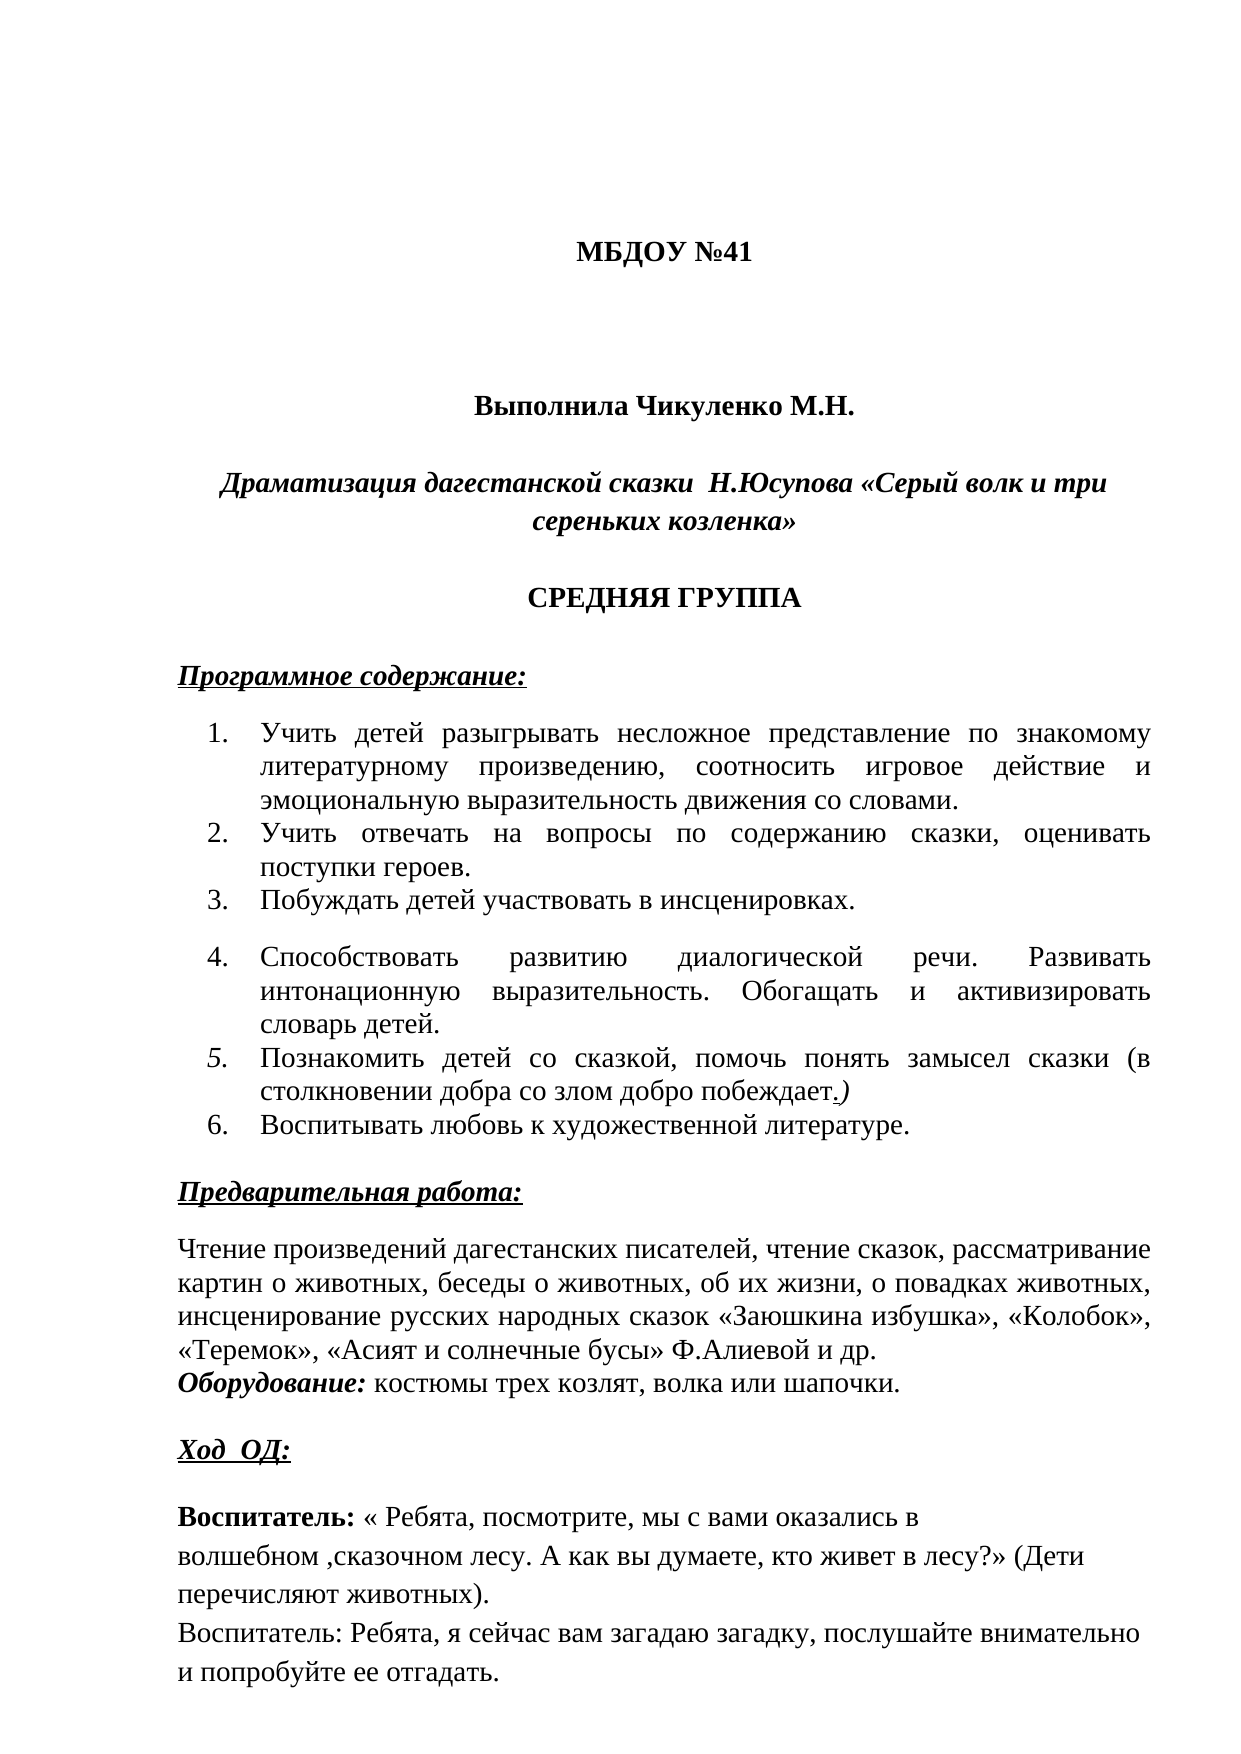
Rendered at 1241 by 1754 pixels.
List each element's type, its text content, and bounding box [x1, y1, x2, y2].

text Чтение произведений дагестанских писателей, чтение сказок, рассматривание картин о животных, беседы о животных, об их жизни, о повадках животных, инсценирование русских народных сказок «Заюшкина избушка», «Колобок», «Теремок», «Асият и солнечные бусы» Ф.Алиевой и др. [177, 1231, 1152, 1365]
list Побуждать детей участвовать в инсценировках. [207, 882, 1152, 916]
list Воспитывать любовь к художественной литературе. [207, 1107, 1152, 1141]
text Оборудование: костюмы трех козлят, волка или шапочки. [177, 1365, 1152, 1399]
text СРЕДНЯЯ ГРУППА [177, 581, 1152, 614]
text МБДОУ №41 [177, 234, 1152, 267]
list Учить отвечать на вопросы по содержанию сказки, оценивать поступки героев. [207, 815, 1152, 882]
text Программное содержание: [177, 658, 1152, 691]
list Способствовать развитию диалогической речи. Развивать интонационную выразительность. Обогащать и активизировать словарь детей. [207, 939, 1152, 1040]
text Драматизация дагестанской сказки Н.Юсупова «Серый волк и три сереньких козленка» [177, 465, 1152, 537]
text Воспитатель: Ребята, я сейчас вам загадаю загадку, послушайте внимательно и попробуйте ее отгадать. [177, 1615, 1152, 1687]
text Выполнила Чикуленко М.Н. [177, 388, 1152, 421]
text Воспитатель: « Ребята, посмотрите, мы с вами оказались в волшебном ,сказочном лесу. А как вы думаете, кто живет в лесу?» (Дети перечисляют животных). [177, 1499, 1152, 1610]
list Познакомить детей со сказкой, помочь понять замысел сказки (в столкновении добра со злом добро побеждает.) [207, 1040, 1152, 1107]
text Ход ОД: [177, 1432, 1152, 1466]
list Учить детей разыгрывать несложное представление по знакомому литературному произведению, соотносить игровое действие и эмоциональную выразительность движения со словами. [207, 715, 1152, 815]
text Предварительная работа: [177, 1174, 1152, 1208]
